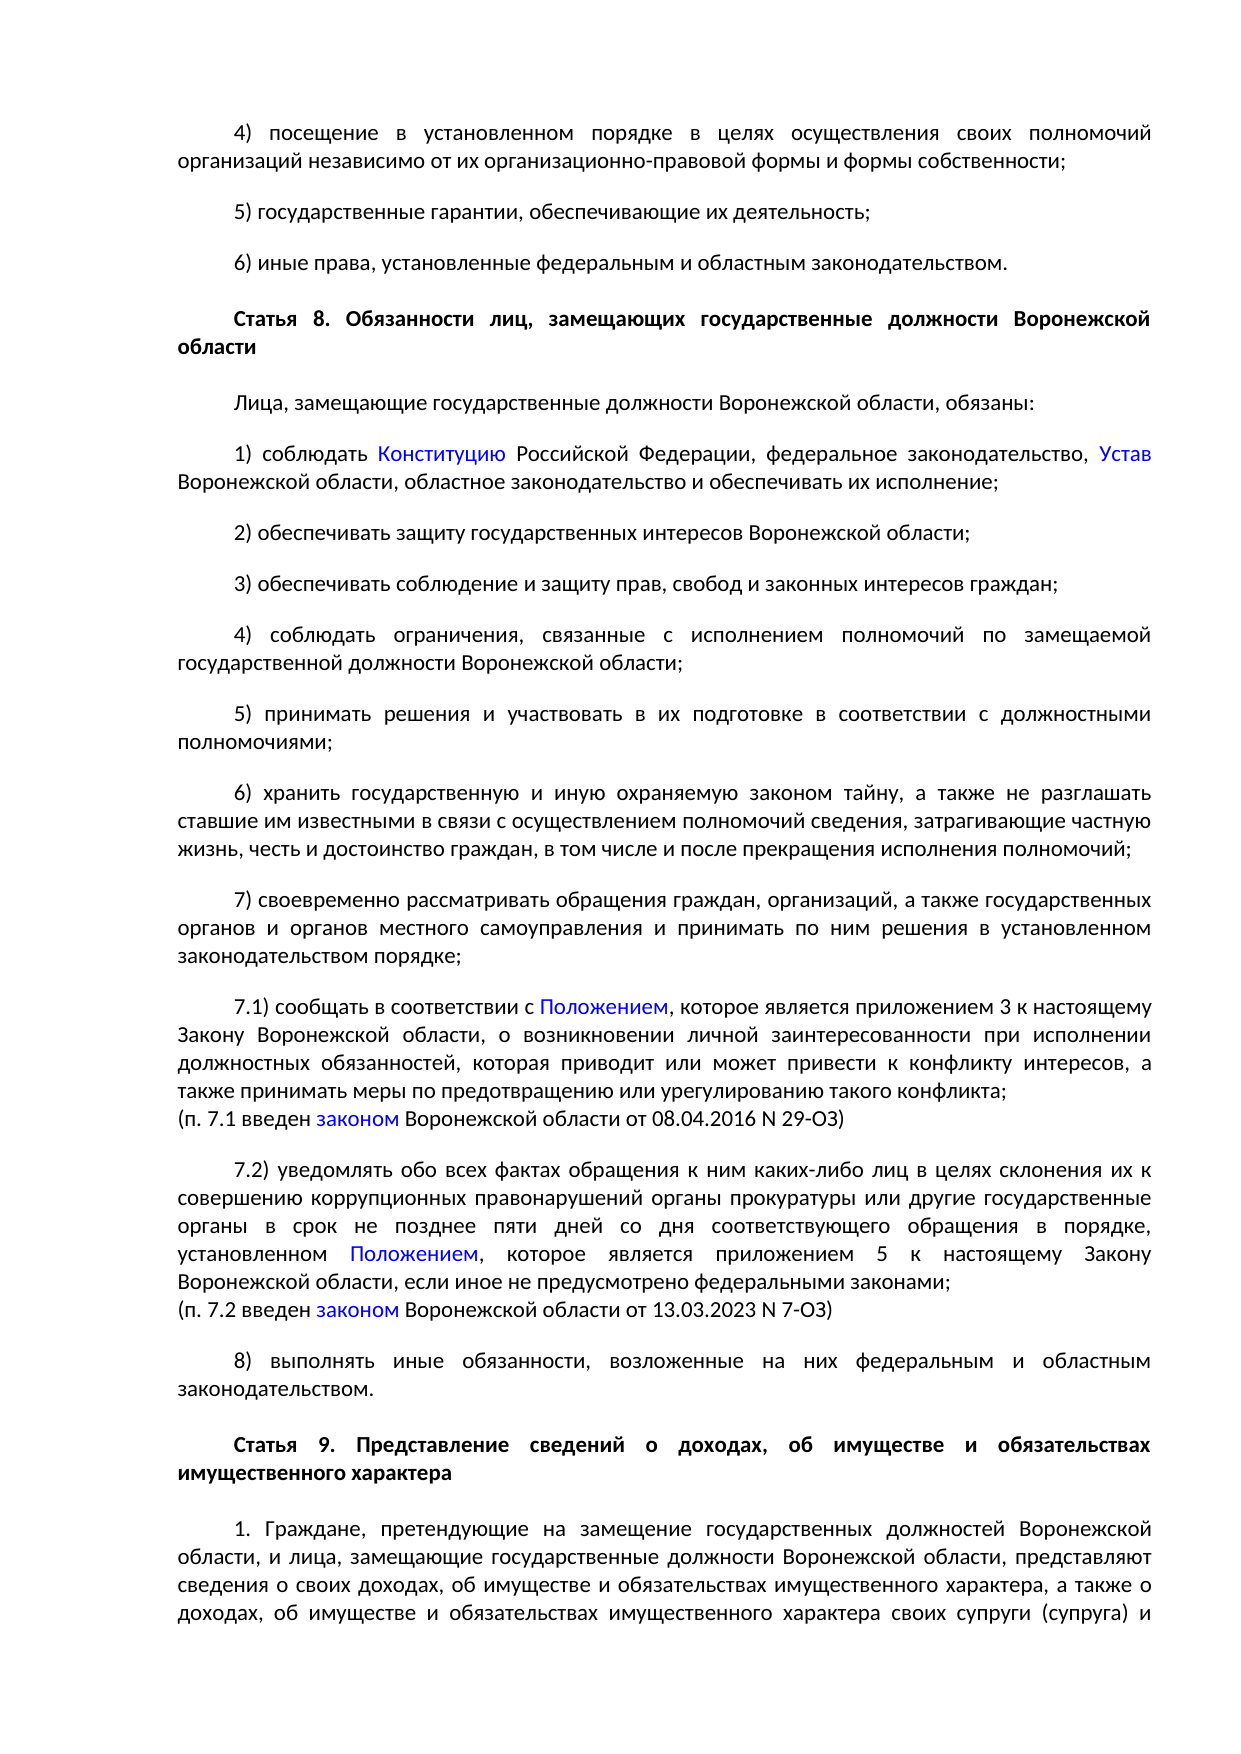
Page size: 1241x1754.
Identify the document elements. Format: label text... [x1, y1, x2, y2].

title Статья 9. Представление сведений о доходах, об имуществе и обязательствах имущественного характера [177, 1430, 1152, 1486]
text 6) иные права, установленные федеральным и областным законодательством. [177, 248, 1152, 276]
text 1) соблюдать Конституцию Российской Федерации, федеральное законодательство, Устав Воронежской области, областное законодательство и обеспечивать их исполнение; [177, 439, 1152, 495]
text 2) обеспечивать защиту государственных интересов Воронежской области; [177, 518, 1152, 546]
text 8) выполнять иные обязанности, возложенные на них федеральным и областным законодательством. [177, 1346, 1152, 1402]
text (п. 7.2 введен законом Воронежской области от 13.03.2023 N 7-ОЗ) [177, 1295, 1152, 1323]
text 6) хранить государственную и иную охраняемую законом тайну, а также не разглашать ставшие им известными в связи с осуществлением полномочий сведения, затрагивающие частную жизнь, честь и достоинство граждан, в том числе и после прекращения исполнения полномочий; [177, 778, 1152, 862]
title Статья 8. Обязанности лиц, замещающих государственные должности Воронежской области [177, 304, 1152, 360]
text 7.2) уведомлять обо всех фактах обращения к ним каких-либо лиц в целях склонения их к совершению коррупционных правонарушений органы прокуратуры или другие государственные органы в срок не позднее пяти дней со дня соответствующего обращения в порядке, установленном Положением, которое является приложением 5 к настоящему Закону Воронежской области, если иное не предусмотрено федеральными законами; [177, 1155, 1152, 1295]
text 5) государственные гарантии, обеспечивающие их деятельность; [177, 197, 1152, 225]
text 7.1) сообщать в соответствии с Положением, которое является приложением 3 к настоящему Закону Воронежской области, о возникновении личной заинтересованности при исполнении должностных обязанностей, которая приводит или может привести к конфликту интересов, а также принимать меры по предотвращению или урегулированию такого конфликта; [177, 992, 1152, 1104]
text 5) принимать решения и участвовать в их подготовке в соответствии с должностными полномочиями; [177, 699, 1152, 755]
text 3) обеспечивать соблюдение и защиту прав, свобод и законных интересов граждан; [177, 569, 1152, 597]
text 4) посещение в установленном порядке в целях осуществления своих полномочий организаций независимо от их организационно-правовой формы и формы собственности; [177, 118, 1152, 174]
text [177, 1514, 1152, 1626]
text 7) своевременно рассматривать обращения граждан, организаций, а также государственных органов и органов местного самоуправления и принимать по ним решения в установленном законодательством порядке; [177, 885, 1152, 969]
text (п. 7.1 введен законом Воронежской области от 08.04.2016 N 29-ОЗ) [177, 1104, 1152, 1132]
text 4) соблюдать ограничения, связанные с исполнением полномочий по замещаемой государственной должности Воронежской области; [177, 620, 1152, 676]
text Лица, замещающие государственные должности Воронежской области, обязаны: [177, 388, 1152, 416]
